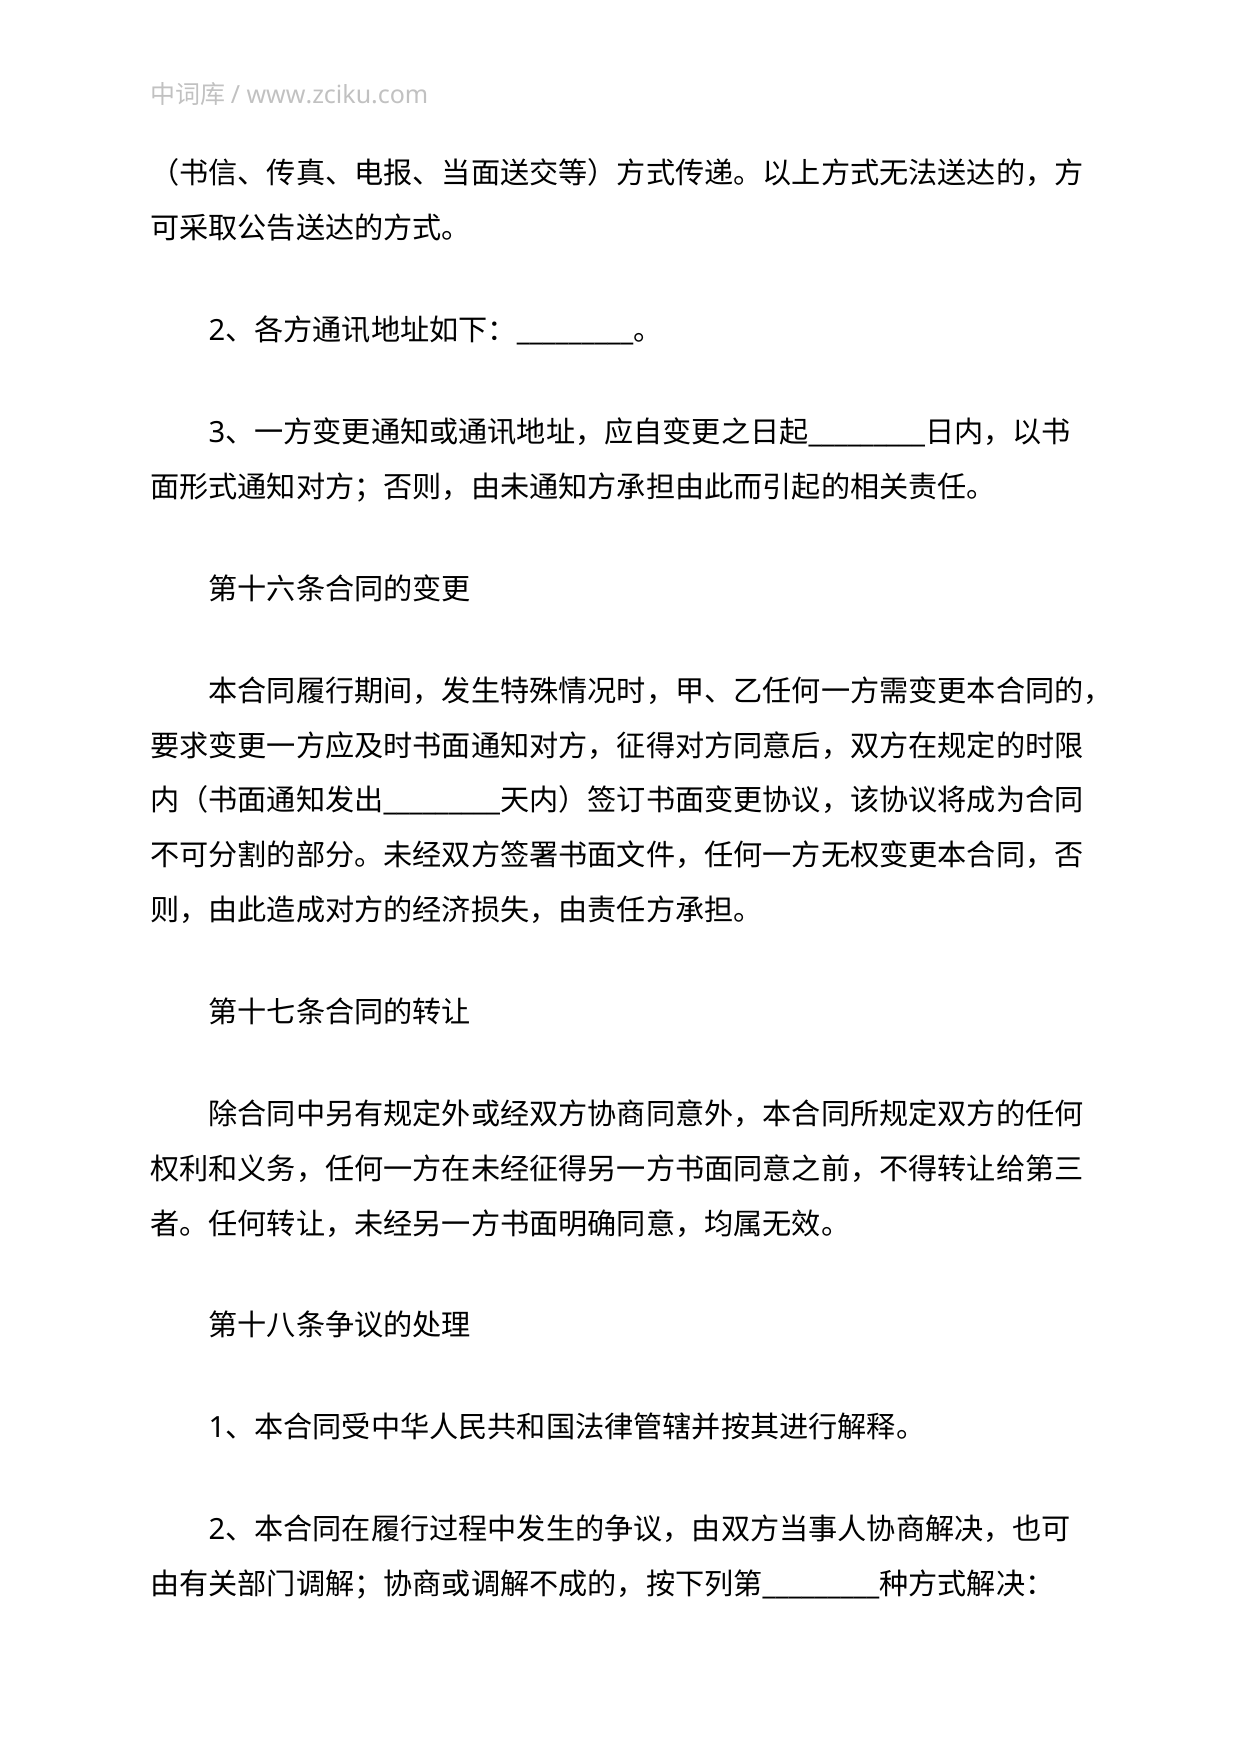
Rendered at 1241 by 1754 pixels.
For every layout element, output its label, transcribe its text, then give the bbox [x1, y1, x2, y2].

text 3、一方变更通知或通讯地址，应自变更之日起_________日内，以书面形式通知对方；否则，由未通知方承担由此而引起的相关责任。 [150, 409, 1090, 506]
text 第十六条合同的变更 [150, 565, 1090, 608]
text 2、本合同在履行过程中发生的争议，由双方当事人协商解决，也可由有关部门调解；协商或调解不成的，按下列第_________种方式解决： [150, 1506, 1090, 1603]
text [150, 150, 1090, 247]
text 第十七条合同的转让 [150, 989, 1090, 1031]
text 1、本合同受中华人民共和国法律管辖并按其进行解释。 [150, 1404, 1090, 1446]
text 本合同履行期间，发生特殊情况时，甲、乙任何一方需变更本合同的，要求变更一方应及时书面通知对方，征得对方同意后，双方在规定的时限内（书面通知发出_________天内）签订书面变更协议，该协议将成为合同不可分割的部分。未经双方签署书面文件，任何一方无权变更本合同，否则，由此造成对方的经济损失，由责任方承担。 [150, 667, 1090, 929]
text 除合同中另有规定外或经双方协商同意外，本合同所规定双方的任何权利和义务，任何一方在未经征得另一方书面同意之前，不得转让给第三者。任何转让，未经另一方书面明确同意，均属无效。 [150, 1090, 1090, 1242]
text 第十八条争议的处理 [150, 1302, 1090, 1344]
text 2、各方通讯地址如下：_________。 [150, 307, 1090, 349]
